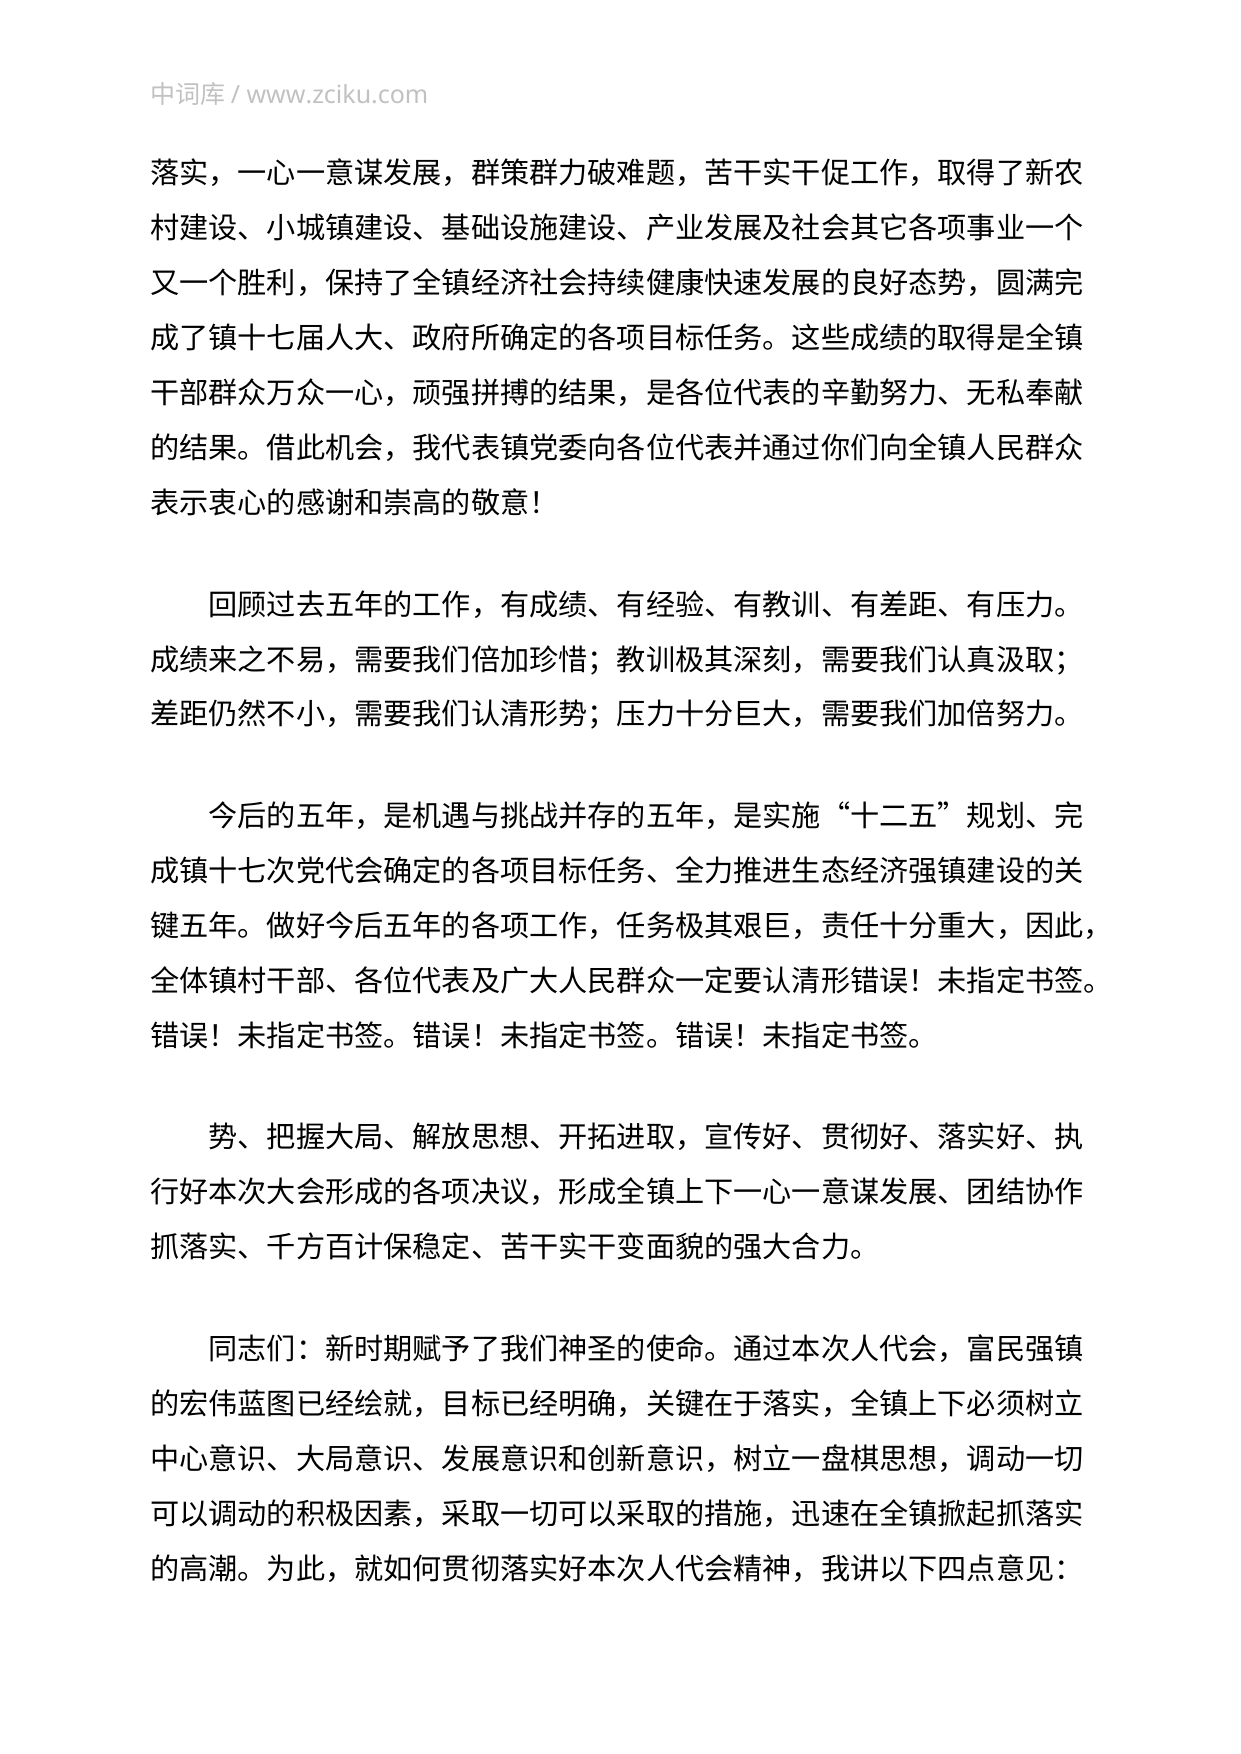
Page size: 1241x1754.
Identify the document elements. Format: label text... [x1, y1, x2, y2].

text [150, 150, 1090, 522]
text 回顾过去五年的工作，有成绩、有经验、有教训、有差距、有压力。成绩来之不易，需要我们倍加珍惜；教训极其深刻，需要我们认真汲取；差距仍然不小，需要我们认清形势；压力十分巨大，需要我们加倍努力。 [150, 581, 1090, 733]
text 今后的五年，是机遇与挑战并存的五年，是实施“十二五”规划、完成镇十七次党代会确定的各项目标任务、全力推进生态经济强镇建设的关键五年。做好今后五年的各项工作，任务极其艰巨，责任十分重大，因此，全体镇村干部、各位代表及广大人民群众一定要认清形错误！未指定书签。错误！未指定书签。错误！未指定书签。错误！未指定书签。 [150, 793, 1090, 1054]
text 同志们：新时期赋予了我们神圣的使命。通过本次人代会，富民强镇的宏伟蓝图已经绘就，目标已经明确，关键在于落实，全镇上下必须树立中心意识、大局意识、发展意识和创新意识，树立一盘棋思想，调动一切可以调动的积极因素，采取一切可以采取的措施，迅速在全镇掀起抓落实的高潮。为此，就如何贯彻落实好本次人代会精神，我讲以下四点意见： [150, 1326, 1090, 1587]
text 势、把握大局、解放思想、开拓进取，宣传好、贯彻好、落实好、执行好本次大会形成的各项决议，形成全镇上下一心一意谋发展、团结协作抓落实、千方百计保稳定、苦干实干变面貌的强大合力。 [150, 1114, 1090, 1266]
